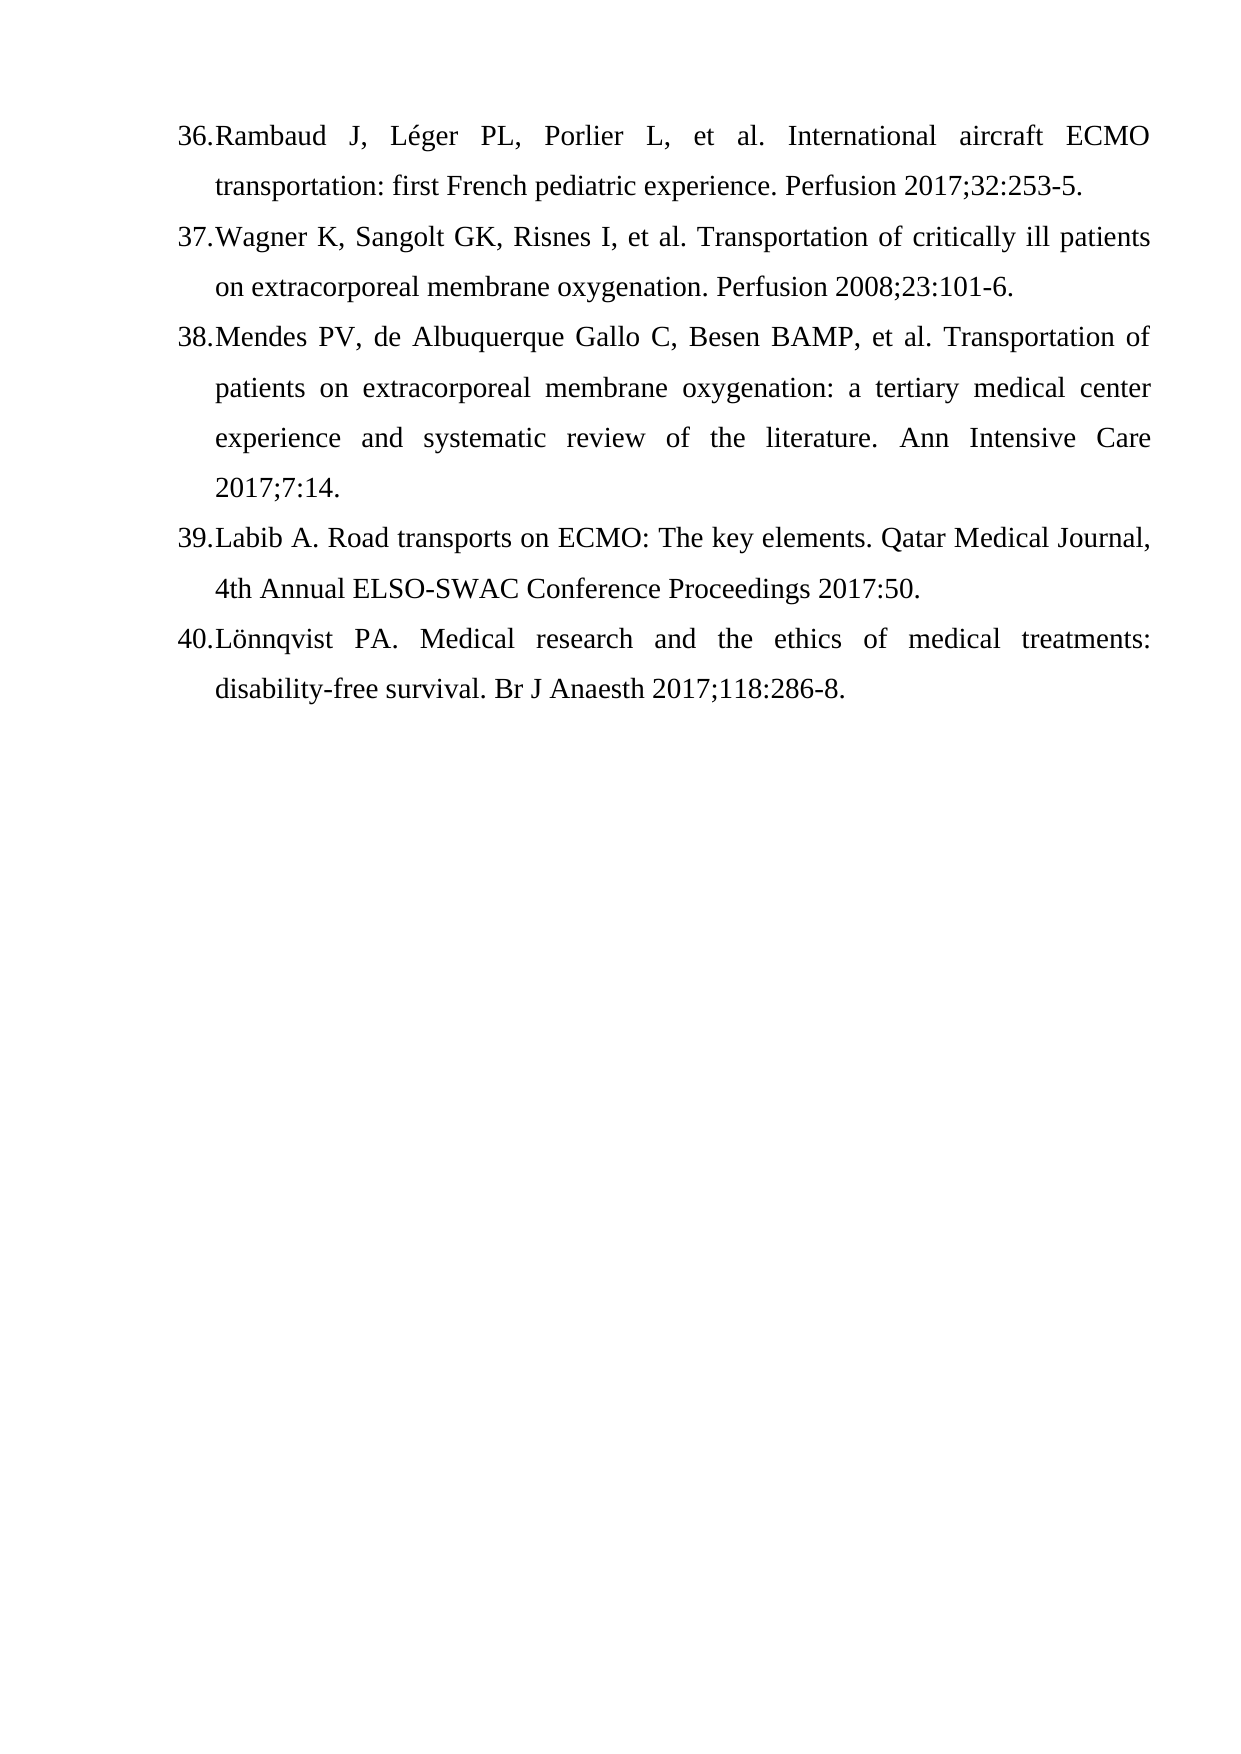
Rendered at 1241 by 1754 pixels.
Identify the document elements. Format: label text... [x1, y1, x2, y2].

list Lönnqvist PA. Medical research and the ethics of medical treatments: disability-free survival. Br J Anaesth 2017;118:286-8. [177, 621, 1152, 705]
list Rambaud J, Léger PL, Porlier L, et al. International aircraft ECMO transportation: first French pediatric experience. Perfusion 2017;32:253-5. [177, 118, 1152, 202]
list Mendes PV, de Albuquerque Gallo C, Besen BAMP, et al. Transportation of patients on extracorporeal membrane oxygenation: a tertiary medical center experience and systematic review of the literature. Ann Intensive Care 2017;7:14. [177, 319, 1152, 504]
list Wagner K, Sangolt GK, Risnes I, et al. Transportation of critically ill patients on extracorporeal membrane oxygenation. Perfusion 2008;23:101-6. [177, 219, 1152, 303]
list Labib A. Road transports on ECMO: The key elements. Qatar Medical Journal, 4th Annual ELSO-SWAC Conference Proceedings 2017:50. [177, 521, 1152, 604]
